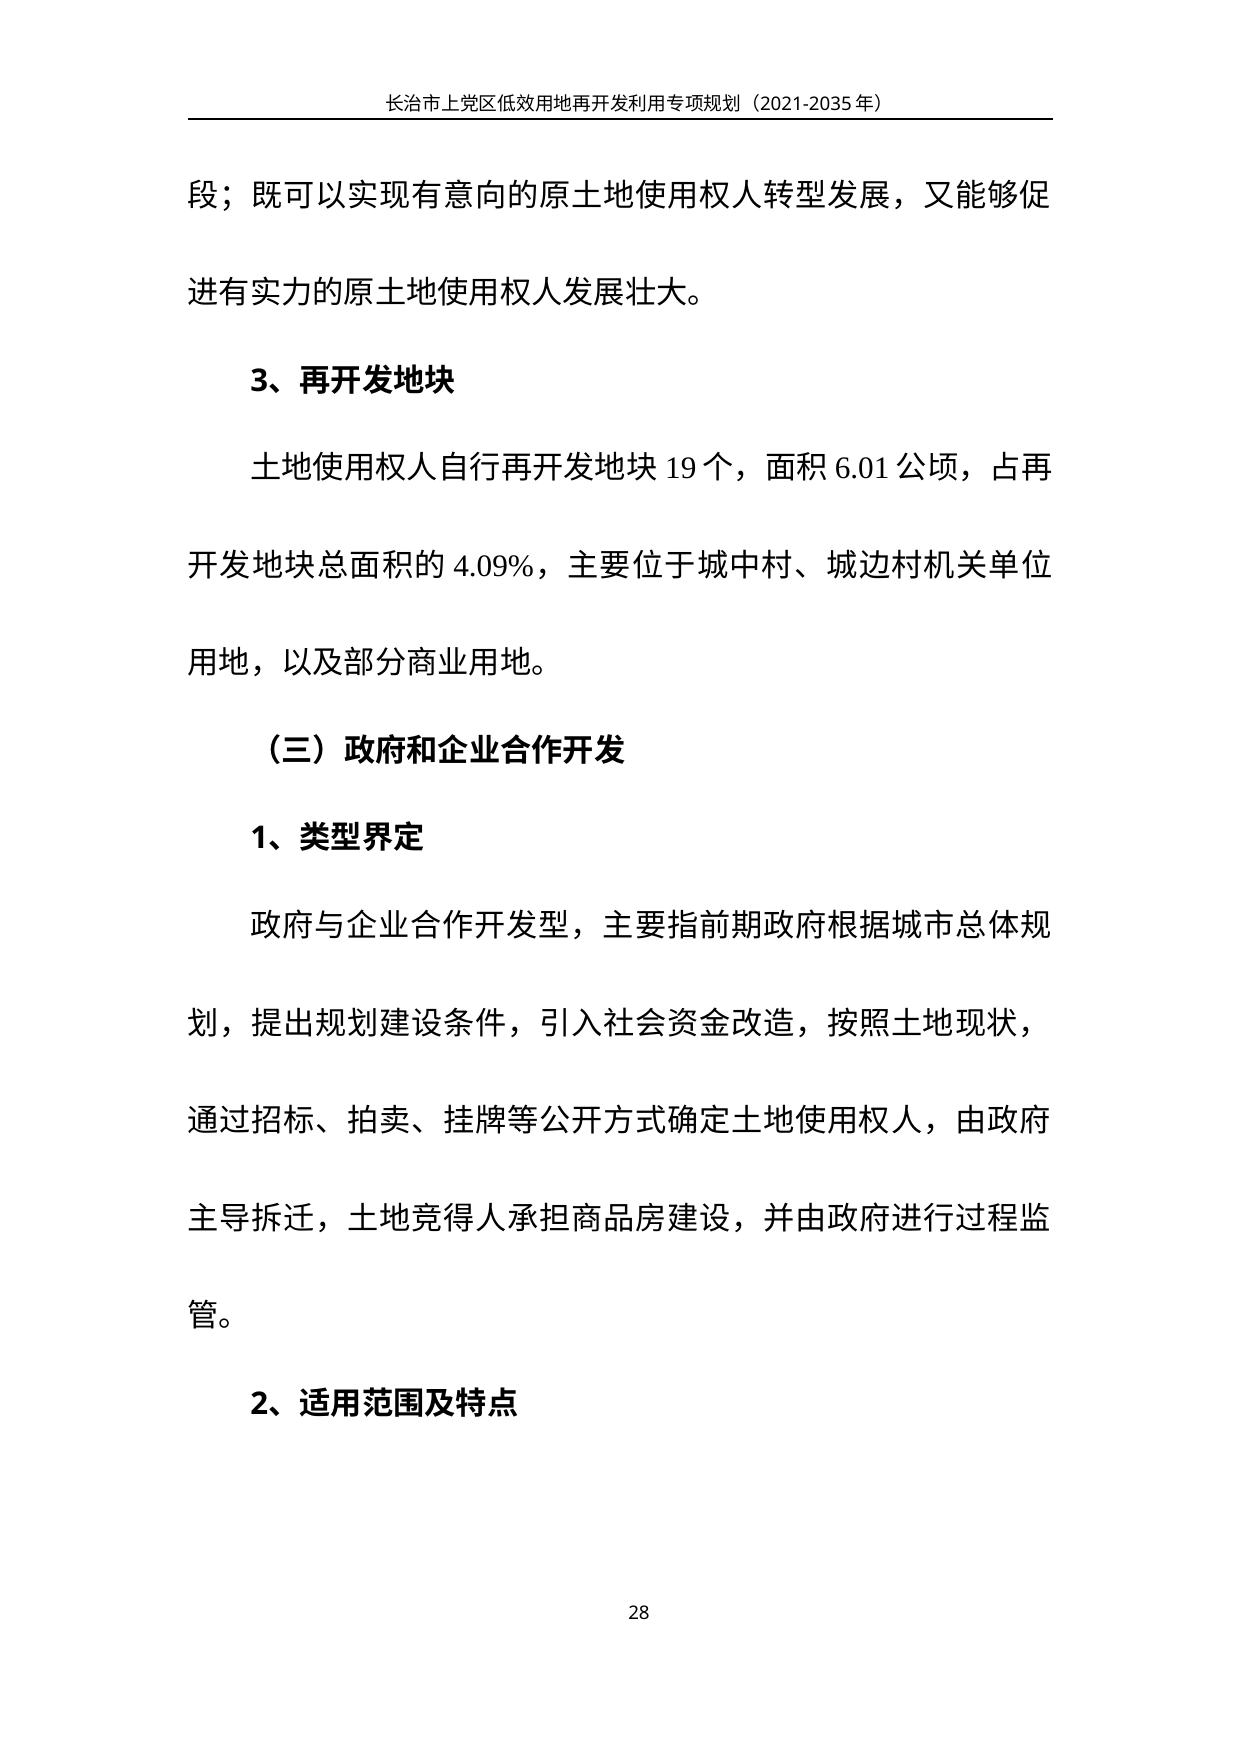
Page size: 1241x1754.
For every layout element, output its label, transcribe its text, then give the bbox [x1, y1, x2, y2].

text （三）政府和企业合作开发 [187, 715, 1053, 780]
text 3、再开发地块 [187, 345, 1053, 410]
text 政府与企业合作开发型，主要指前期政府根据城市总体规划，提出规划建设条件，引入社会资金改造，按照土地现状，通过招标、拍卖、挂牌等公开方式确定土地使用权人，由政府主导拆迁，土地竞得人承担商品房建设，并由政府进行过程监管。 [187, 891, 1053, 1346]
text 土地使用权人自行再开发地块19个，面积6.01公顷，占再开发地块总面积的4.09%，主要位于城中村、城边村机关单位用地，以及部分商业用地。 [187, 433, 1053, 693]
text 1、类型界定 [187, 803, 1053, 868]
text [187, 160, 1053, 322]
text 2、适用范围及特点 [187, 1368, 1053, 1433]
